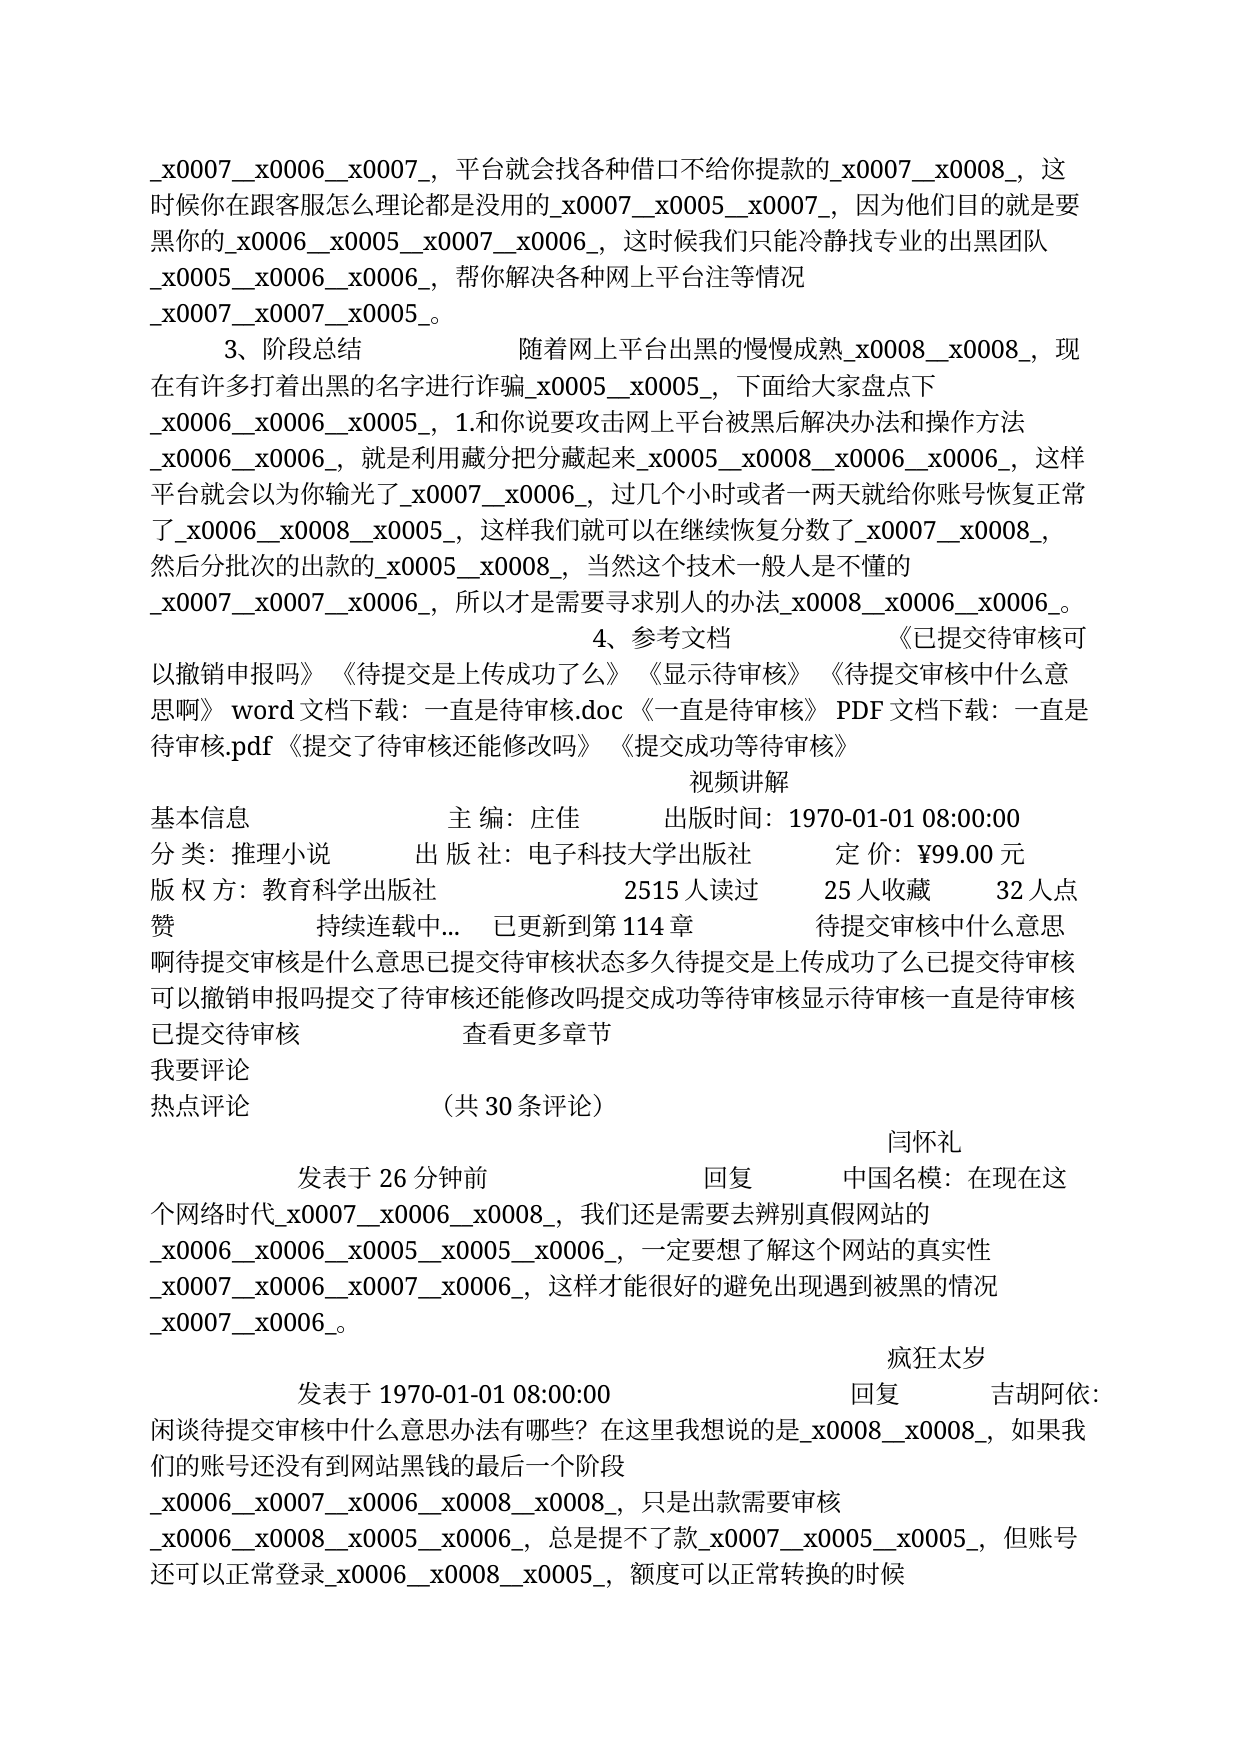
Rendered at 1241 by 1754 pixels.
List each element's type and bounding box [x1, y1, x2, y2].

text [150, 150, 1090, 1591]
